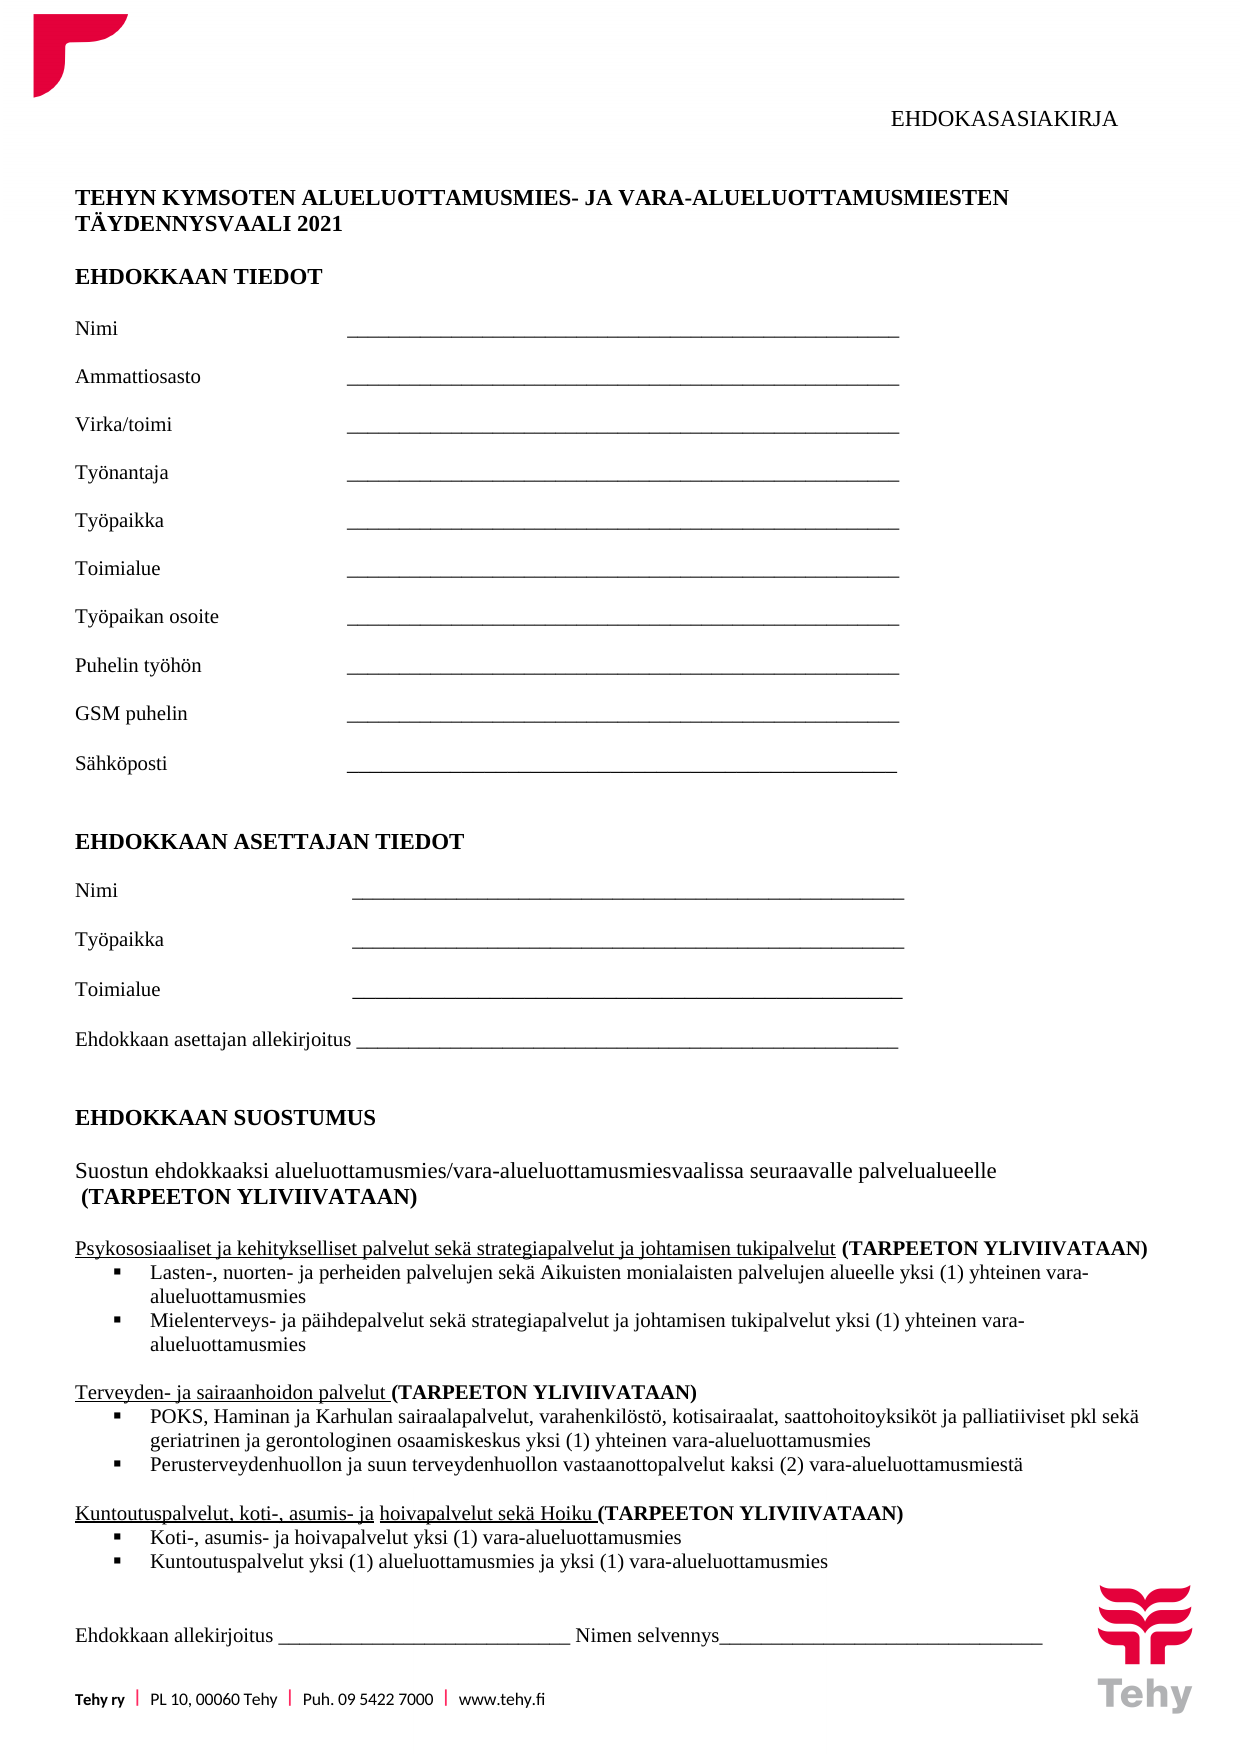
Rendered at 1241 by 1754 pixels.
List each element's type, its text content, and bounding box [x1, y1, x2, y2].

text EHDOKKAAN TIEDOT [75, 263, 1165, 289]
text Nimi _____________________________________________________ [75, 878, 1165, 902]
text Sähköposti ________________________________________________ [75, 749, 1165, 775]
list POKS, Haminan ja Karhulan sairaalapalvelut, varahenkilöstö, kotisairaalat, saattohoitoyksiköt ja palliatiiviset pkl sekä geriatrinen ja gerontologinen osaamiskeskus yksi (1) yhteinen vara-alueluottamusmies [112, 1404, 1165, 1452]
text Virka/toimi _____________________________________________________ [75, 412, 1165, 436]
text Toimialue _____________________________________________________ [75, 556, 1165, 580]
text EHDOKASASIAKIRJA [75, 105, 1165, 131]
text Ammattiosasto _____________________________________________________ [75, 364, 1165, 388]
list Perusterveydenhuollon ja suun terveydenhuollon vastaanottopalvelut kaksi (2) vara-alueluottamusmiestä [112, 1452, 1165, 1476]
text Työnantaja _____________________________________________________ [75, 460, 1165, 484]
text Nimi _____________________________________________________ [75, 316, 1165, 340]
text Suostun ehdokkaaksi alueluottamusmies/vara-alueluottamusmiesvaalissa seuraavalle palvelualueelle [75, 1157, 1165, 1183]
list Koti-, asumis- ja hoivapalvelut yksi (1) vara-alueluottamusmies [112, 1524, 1165, 1549]
text (TARPEETON YLIVIIVATAAN) [75, 1183, 1165, 1209]
text Terveyden- ja sairaanhoidon palvelut (TARPEETON YLIVIIVATAAN) [75, 1380, 1165, 1404]
text Työpaikka _____________________________________________________ [75, 926, 1165, 951]
text Psykososiaaliset ja kehitykselliset palvelut sekä strategiapalvelut ja johtamisen tukipalvelut (TARPEETON YLIVIIVATAAN) [75, 1236, 1165, 1260]
text Työpaikan osoite _____________________________________________________ [75, 604, 1165, 628]
picture [1, 1487, 1239, 1754]
text Kuntoutuspalvelut, koti-, asumis- ja hoivapalvelut sekä Hoiku (TARPEETON YLIVIIVATAAN) [75, 1501, 1165, 1524]
picture [2, 0, 1241, 222]
text EHDOKKAAN SUOSTUMUS [75, 1104, 1165, 1130]
text GSM puhelin _____________________________________________________ [75, 701, 1165, 725]
text Ehdokkaan asettajan allekirjoitus ____________________________________________________ [75, 1027, 1165, 1051]
text EHDOKKAAN ASETTAJAN TIEDOT [75, 828, 1165, 854]
text Ehdokkaan allekirjoitus ____________________________ Nimen selvennys_______________________________ [75, 1623, 1165, 1647]
list Mielenterveys- ja päihdepalvelut sekä strategiapalvelut ja johtamisen tukipalvelut yksi (1) yhteinen vara-alueluottamusmies [112, 1308, 1165, 1356]
list Kuntoutuspalvelut yksi (1) alueluottamusmies ja yksi (1) vara-alueluottamusmies [112, 1549, 1165, 1573]
text TEHYN KYMSOTEN ALUELUOTTAMUSMIES- JA VARA-ALUELUOTTAMUSMIESTEN TÄYDENNYSVAALI 2021 [75, 184, 1165, 237]
list Lasten-, nuorten- ja perheiden palvelujen sekä Aikuisten monialaisten palvelujen alueelle yksi (1) yhteinen vara-alueluottamusmies [112, 1260, 1165, 1308]
text Puhelin työhön _____________________________________________________ [75, 653, 1165, 677]
text Työpaikka _____________________________________________________ [75, 508, 1165, 532]
text Toimialue ________________________________________________ [75, 974, 1165, 1001]
